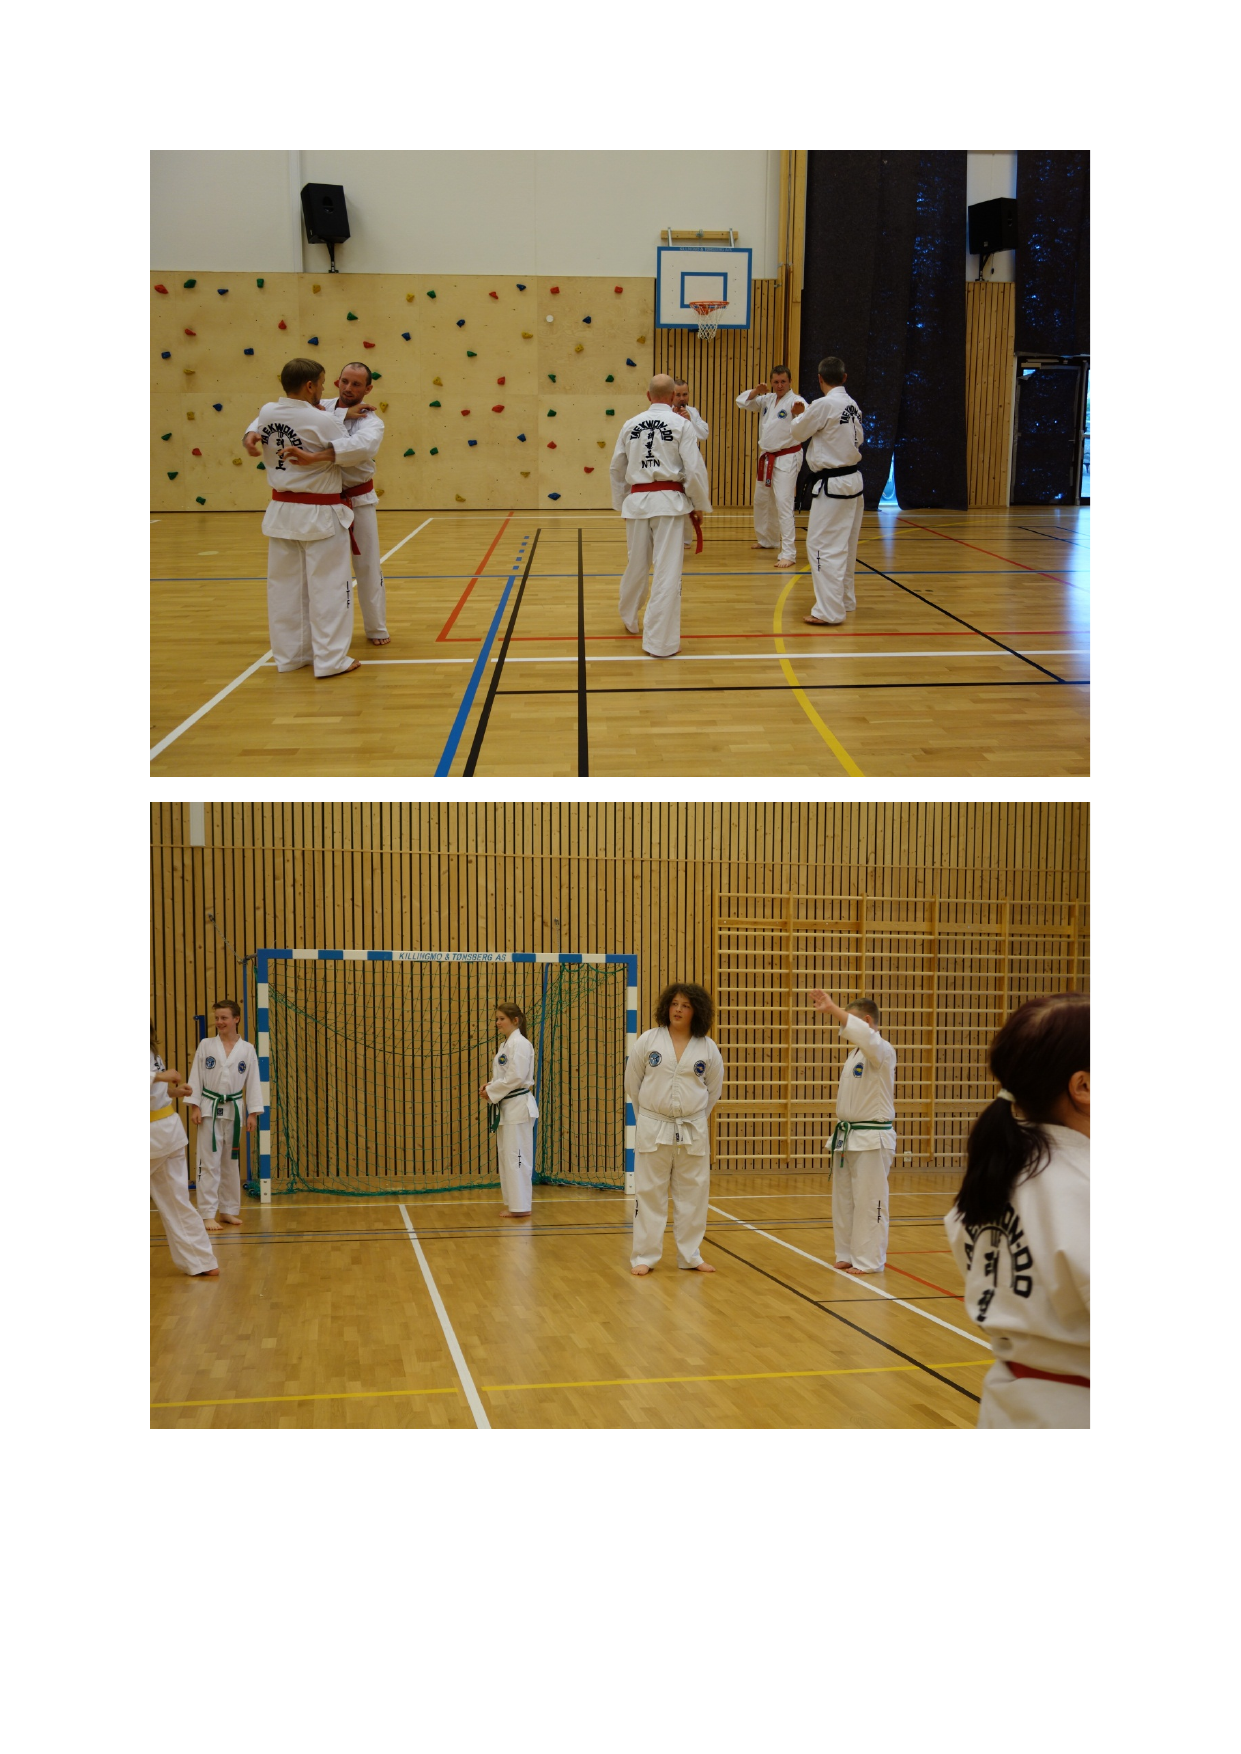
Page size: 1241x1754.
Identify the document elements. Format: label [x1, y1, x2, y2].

picture [150, 802, 1091, 1429]
picture [150, 150, 1091, 777]
